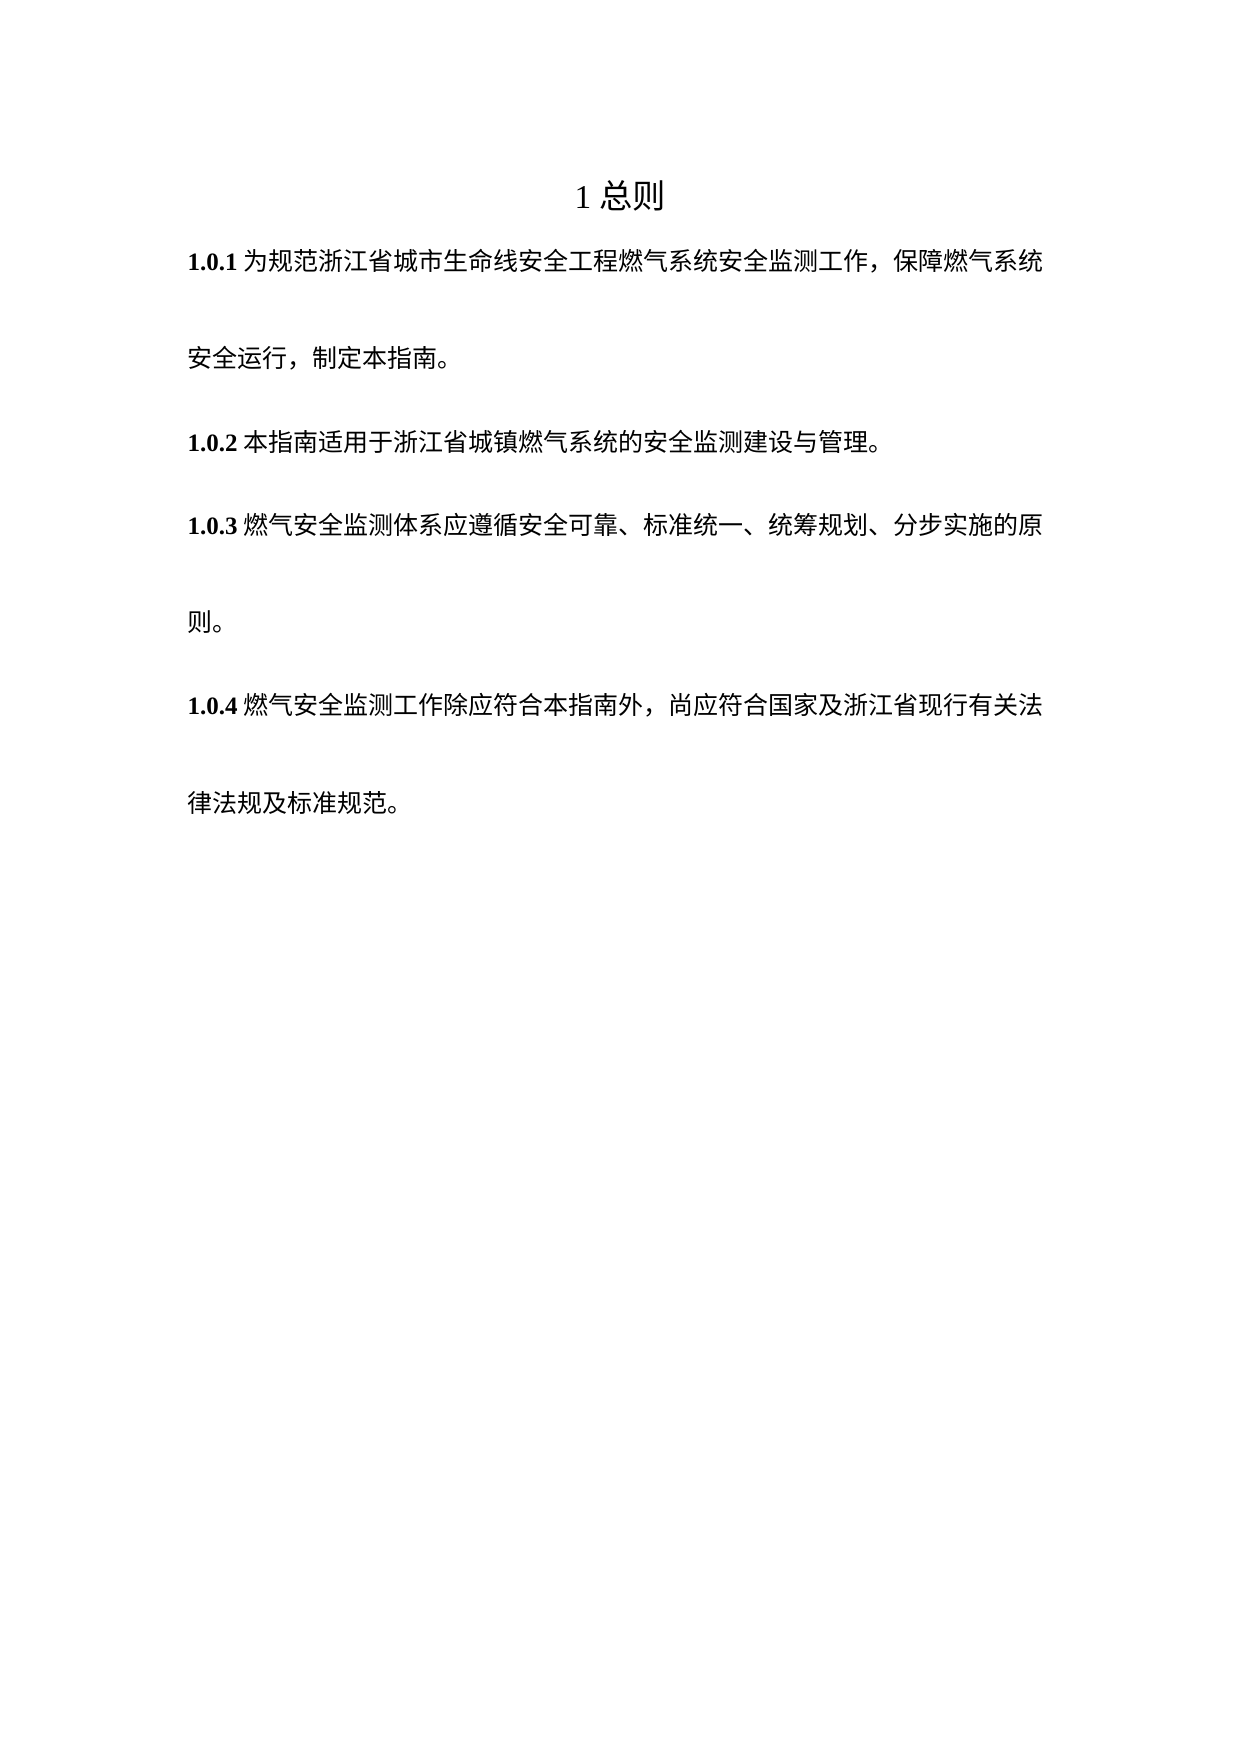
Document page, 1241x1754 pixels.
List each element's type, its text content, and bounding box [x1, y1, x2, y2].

subtitle 1 总则 [187, 162, 1053, 227]
text 1.0.2 本指南适用于浙江省城镇燃气系统的安全监测建设与管理。 [187, 408, 1053, 473]
text 1.0.3 燃气安全监测体系应遵循安全可靠、标准统一、统筹规划、分步实施的原则。 [187, 491, 1053, 653]
text 1.0.4 燃气安全监测工作除应符合本指南外，尚应符合国家及浙江省现行有关法律法规及标准规范。 [187, 671, 1053, 834]
text 1.0.1 为规范浙江省城市生命线安全工程燃气系统安全监测工作，保障燃气系统安全运行，制定本指南。 [187, 227, 1053, 389]
